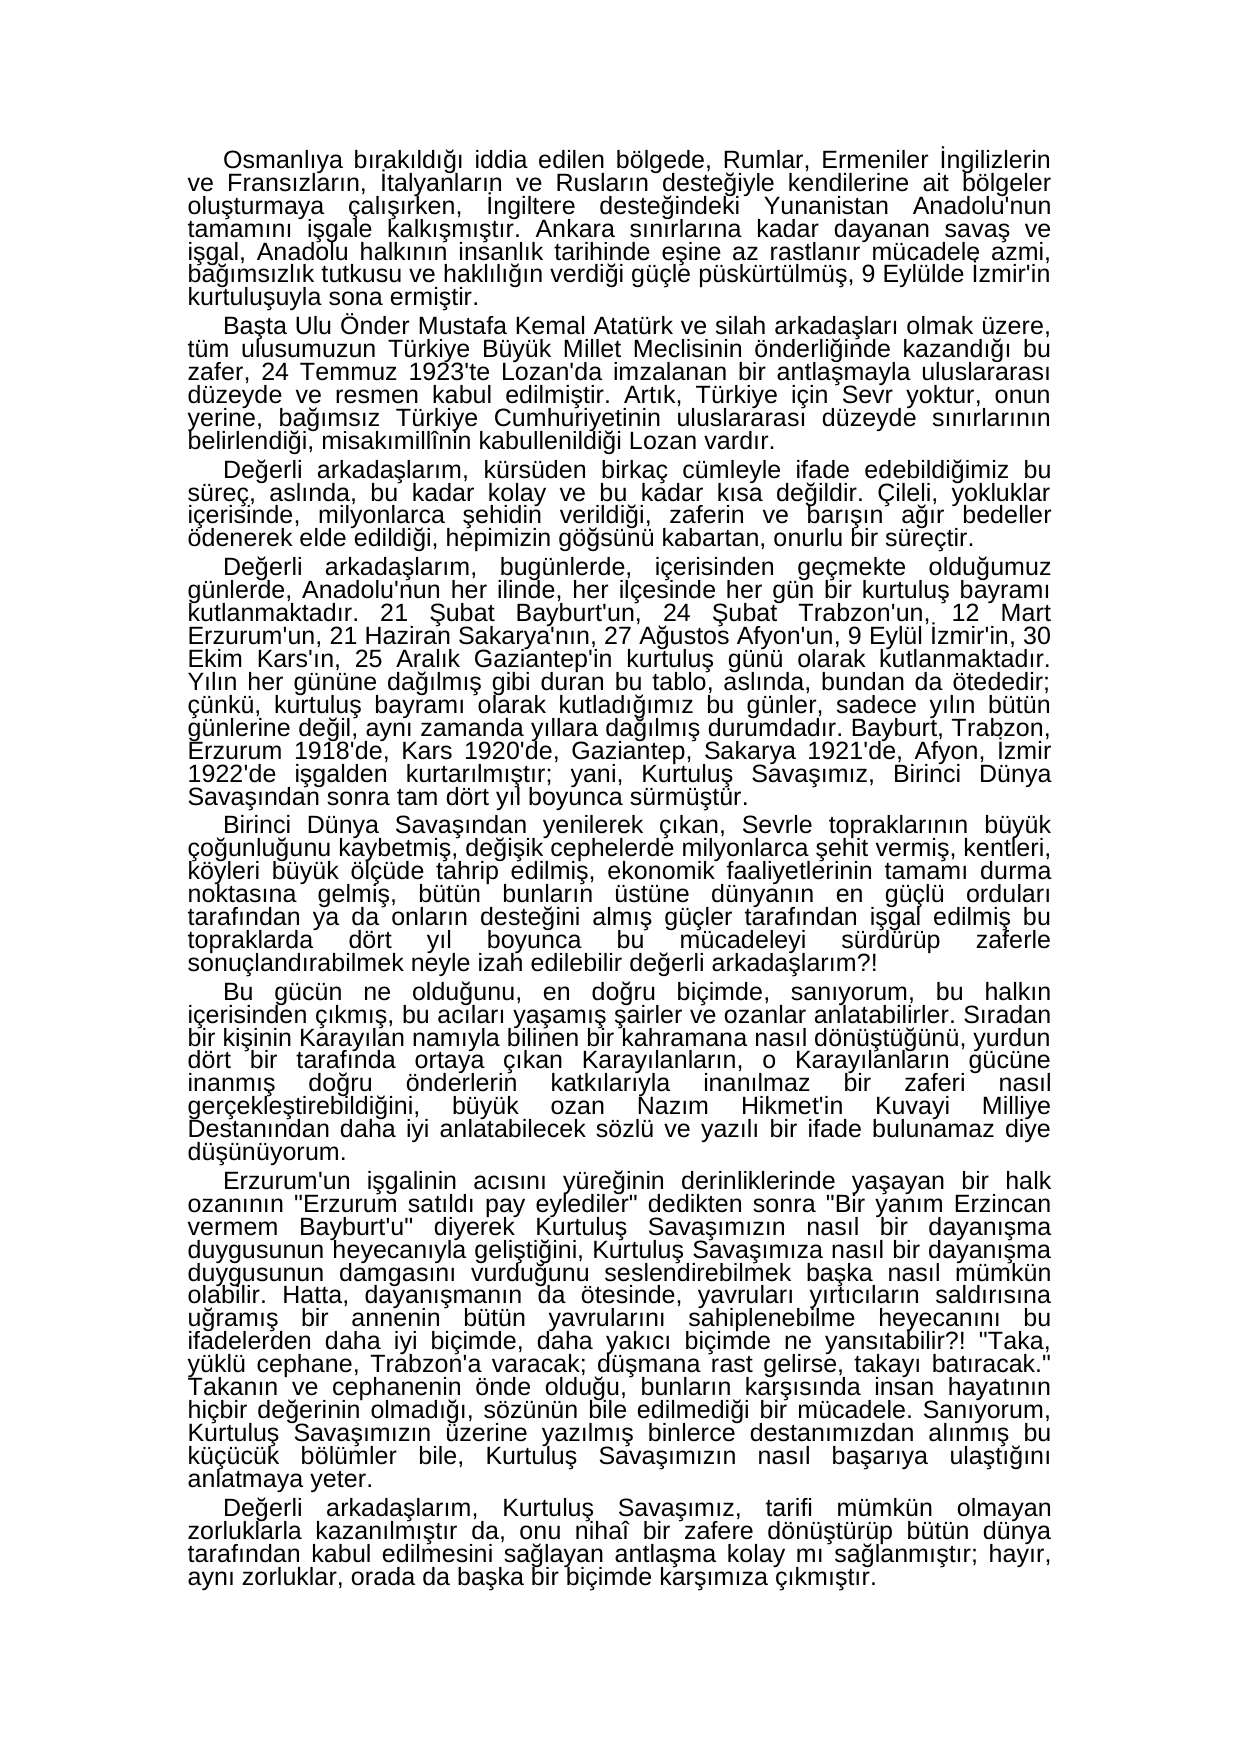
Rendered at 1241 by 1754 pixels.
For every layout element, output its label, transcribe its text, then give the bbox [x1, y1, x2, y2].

text Osmanlıya bırakıldığı iddia edilen bölgede, Rumlar, Ermeniler İngilizlerin ve Fransızların, İtalyanların ve Rusların desteğiyle kendilerine ait bölgeler oluşturmaya çalışırken, İngiltere desteğindeki Yunanistan Anadolu'nun tamamını işgale kalkışmıştır. Ankara sınırlarına kadar dayanan savaş ve işgal, Anadolu halkının insanlık tarihinde eşine az rastlanır mücadele azmi, bağımsızlık tutkusu ve haklılığın verdiği güçle püskürtülmüş, 9 Eylülde İzmir'in kurtuluşuyla sona ermiştir. [187, 150, 1053, 310]
text Bu gücün ne olduğunu, en doğru biçimde, sanıyorum, bu halkın içerisinden çıkmış, bu acıları yaşamış şairler ve ozanlar anlatabilirler. Sıradan bir kişinin Karayılan namıyla bilinen bir kahramana nasıl dönüştüğünü, yurdun dört bir tarafında ortaya çıkan Karayılanların, o Karayılanların gücüne inanmış doğru önderlerin katkılarıyla inanılmaz bir zaferi nasıl gerçekleştirebildiğini, büyük ozan Nazım Hikmet'in Kuvayi Milliye Destanından daha iyi anlatabilecek sözlü ve yazılı bir ifade bulunamaz diye düşünüyorum. [187, 982, 1053, 1165]
text Birinci Dünya Savaşından yenilerek çıkan, Sevrle topraklarının büyük çoğunluğunu kaybetmiş, değişik cephelerde milyonlarca şehit vermiş, kentleri, köyleri büyük ölçüde tahrip edilmiş, ekonomik faaliyetlerinin tamamı durma noktasına gelmiş, bütün bunların üstüne dünyanın en güçlü orduları tarafından ya da onların desteğini almış güçler tarafından işgal edilmiş bu topraklarda dört yıl boyunca bu mücadeleyi sürdürüp zaferle sonuçlandırabilmek neyle izah edilebilir değerli arkadaşlarım?! [187, 815, 1053, 976]
text Değerli arkadaşlarım, bugünlerde, içerisinden geçmekte olduğumuz günlerde, Anadolu'nun her ilinde, her ilçesinde her gün bir kurtuluş bayramı kutlanmaktadır. 21 Şubat Bayburt'un, 24 Şubat Trabzon'un, 12 Mart Erzurum'un, 21 Haziran Sakarya'nın, 27 Ağustos Afyon'un, 9 Eylül İzmir'in, 30 Ekim Kars'ın, 25 Aralık Gaziantep'in kurtuluş günü olarak kutlanmaktadır. Yılın her gününe dağılmış gibi duran bu tablo, aslında, bundan da ötededir; çünkü, kurtuluş bayramı olarak kutladığımız bu günler, sadece yılın bütün günlerine değil, aynı zamanda yıllara dağılmış durumdadır. Bayburt, Trabzon, Erzurum 1918'de, Kars 1920'de, Gaziantep, Sakarya 1921'de, Afyon, İzmir 1922'de işgalden kurtarılmıştır; yani, Kurtuluş Savaşımız, Birinci Dünya Savaşından sonra tam dört yıl boyunca sürmüştür. [187, 557, 1053, 809]
text Başta Ulu Önder Mustafa Kemal Atatürk ve silah arkadaşları olmak üzere, tüm ulusumuzun Türkiye Büyük Millet Meclisinin önderliğinde kazandığı bu zafer, 24 Temmuz 1923'te Lozan'da imzalanan bir antlaşmayla uluslararası düzeyde ve resmen kabul edilmiştir. Artık, Türkiye için Sevr yoktur, onun yerine, bağımsız Türkiye Cumhuriyetinin uluslararası düzeyde sınırlarının belirlendiği, misakımillînin kabullenildiği Lozan vardır. [187, 316, 1053, 454]
text Erzurum'un işgalinin acısını yüreğinin derinliklerinde yaşayan bir halk ozanının "Erzurum satıldı pay eylediler" dedikten sonra "Bir yanım Erzincan vermem Bayburt'u" diyerek Kurtuluş Savaşımızın nasıl bir dayanışma duygusunun heyecanıyla geliştiğini, Kurtuluş Savaşımıza nasıl bir dayanışma duygusunun damgasını vurduğunu seslendirebilmek başka nasıl mümkün olabilir. Hatta, dayanışmanın da ötesinde, yavruları yırtıcıların saldırısına uğramış bir annenin bütün yavrularını sahiplenebilme heyecanını bu ifadelerden daha iyi biçimde, daha yakıcı biçimde ne yansıtabilir?! "Taka, yüklü cephane, Trabzon'a varacak; düşmana rast gelirse, takayı batıracak." Takanın ve cephanenin önde olduğu, bunların karşısında insan hayatının hiçbir değerinin olmadığı, sözünün bile edilmediği bir mücadele. Sanıyorum, Kurtuluş Savaşımızın üzerine yazılmış binlerce destanımızdan alınmış bu küçücük bölümler bile, Kurtuluş Savaşımızın nasıl başarıya ulaştığını anlatmaya yeter. [187, 1171, 1053, 1492]
text Değerli arkadaşlarım, Kurtuluş Savaşımız, tarifi mümkün olmayan zorluklarla kazanılmıştır da, onu nihaî bir zafere dönüştürüp bütün dünya tarafından kabul edilmesini sağlayan antlaşma kolay mı sağlanmıştır; hayır, aynı zorluklar, orada da başka bir biçimde karşımıza çıkmıştır. [187, 1498, 1053, 1589]
text Değerli arkadaşlarım, kürsüden birkaç cümleyle ifade edebildiğimiz bu süreç, aslında, bu kadar kolay ve bu kadar kısa değildir. Çileli, yokluklar içerisinde, milyonlarca şehidin verildiği, zaferin ve barışın ağır bedeller ödenerek elde edildiği, hepimizin göğsünü kabartan, onurlu bir süreçtir. [187, 460, 1053, 551]
